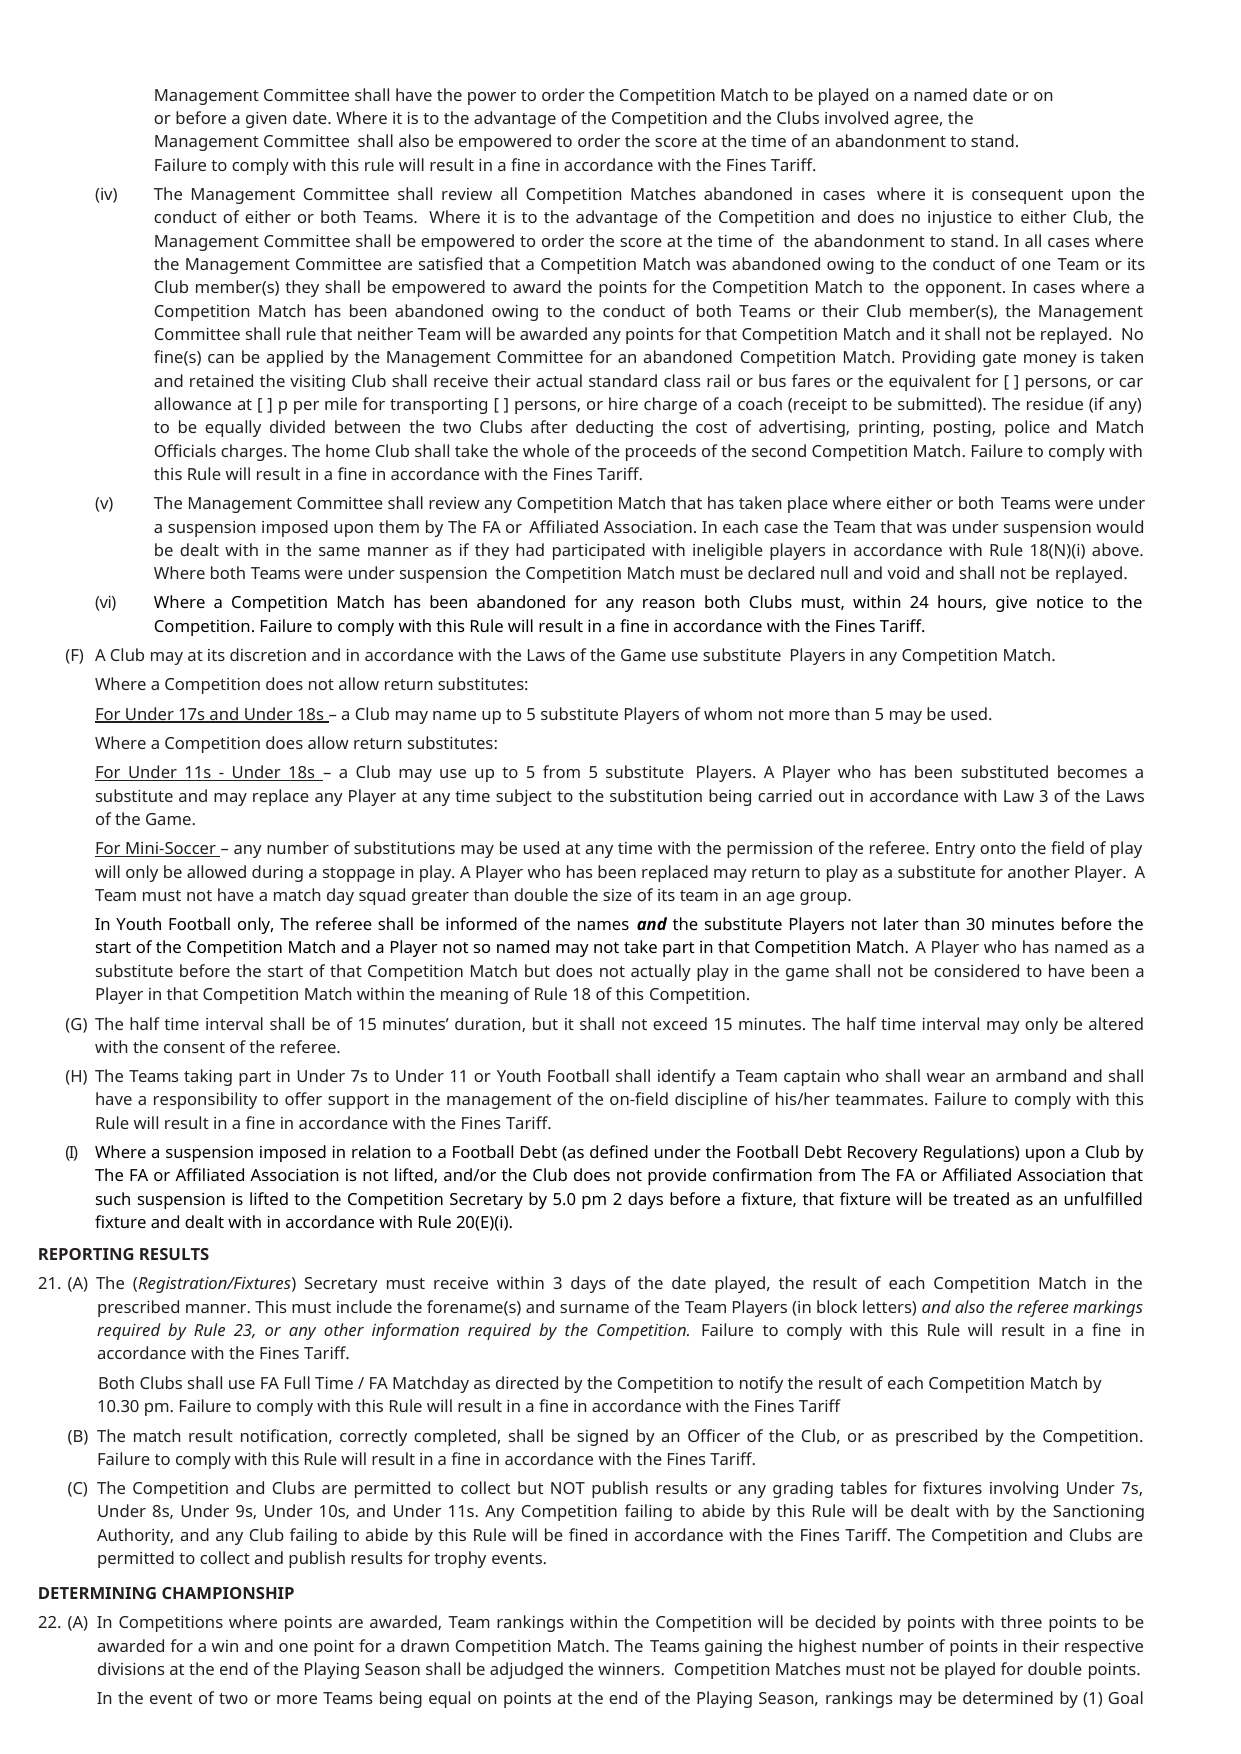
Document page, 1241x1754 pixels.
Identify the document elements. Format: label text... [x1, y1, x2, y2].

text In Youth Football only, The referee shall be informed of the names and the substitute Players not later than 30 minutes before the start of the Competition Match and a Player not so named may not take part in that Competition Match. A Player who has named as a substitute before the start of that Competition Match but does not actually play in the game shall not be considered to have been a Player in that Competition Match within the meaning of Rule 18 of this Competition. [94, 913, 1145, 1006]
list The Management Committee shall review all Competition Matches abandoned in cases where it is consequent upon the conduct of either or both Teams. Where it is to the advantage of the Competition and does no injustice to either Club, the Management Committee shall be empowered to order the score at the time of the abandonment to stand. In all cases where the Management Committee are satisfied that a Competition Match was abandoned owing to the conduct of one Team or its Club member(s) they shall be empowered to award the points for the Competition Match to the opponent. In cases where a Competition Match has been abandoned owing to the conduct of both Teams or their Club member(s), the Management Committee shall rule that neither Team will be awarded any points for that Competition Match and it shall not be replayed. No fine(s) can be applied by the Management Committee for an abandoned Competition Match. Providing gate money is taken and retained the visiting Club shall receive their actual standard class rail or bus fares or the equivalent for [ ] persons, or car allowance at [ ] p per mile for transporting [ ] persons, or hire charge of a coach (receipt to be submitted). The residue (if any) to be equally divided between the two Clubs after deducting the cost of advertising, printing, posting, police and Match Officials charges. The home Club shall take the whole of the proceeds of the second Competition Match. Failure to comply with this Rule will result in a fine in accordance with the Fines Tariff. [95, 183, 1145, 485]
list The Competition and Clubs are permitted to collect but NOT publish results or any grading tables for fixtures involving Under 7s, Under 8s, Under 9s, Under 10s, and Under 11s. Any Competition failing to abide by this Rule will be dealt with by the Sanctioning Authority, and any Club failing to abide by this Rule will be fined in accordance with the Fines Tariff. The Competition and Clubs are permitted to collect and publish results for trophy events. [67, 1477, 1145, 1569]
text Where a Competition does allow return substitutes: [95, 732, 1145, 754]
list The Teams taking part in Under 7s to Under 11 or Youth Football shall identify a Team captain who shall wear an armband and shall have a responsibility to offer support in the management of the on-field discipline of his/her teammates. Failure to comply with this Rule will result in a fine in accordance with the Fines Tariff. [65, 1065, 1145, 1134]
list The Management Committee shall review any Competition Match that has taken place where either or both Teams were under a suspension imposed upon them by The FA or Affiliated Association. In each case the Team that was under suspension would be dealt with in the same manner as if they had participated with ineligible players in accordance with Rule 18(N)(i) above. Where both Teams were under suspension the Competition Match must be declared null and void and shall not be replayed. [95, 492, 1145, 584]
text For Under 17s and Under 18s – a Club may name up to 5 substitute Players of whom not more than 5 may be used. [95, 702, 1145, 725]
text For Mini-Soccer – any number of substitutions may be used at any time with the permission of the referee. Entry onto the field of play will only be allowed during a stoppage in play. A Player who has been replaced may return to play as a substitute for another Player. A Team must not have a match day squad greater than double the size of its team in an age group. [95, 837, 1145, 906]
list (A) In Competitions where points are awarded, Team rankings within the Competition will be decided by points with three points to be awarded for a win and one point for a drawn Competition Match. The Teams gaining the highest number of points in their respective divisions at the end of the Playing Season shall be adjudged the winners. Competition Matches must not be played for double points. [38, 1611, 1145, 1680]
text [97, 1687, 1145, 1710]
list (A) The (Registration/Fixtures) Secretary must receive within 3 days of the date played, the result of each Competition Match in the prescribed manner. This must include the forename(s) and surname of the Team Players (in block letters) and also the referee markings required by Rule 23, or any other information required by the Competition. Failure to comply with this Rule will result in a fine in accordance with the Fines Tariff. [38, 1272, 1145, 1365]
list A Club may at its discretion and in accordance with the Laws of the Game use substitute Players in any Competition Match. [65, 644, 1145, 666]
list The half time interval shall be of 15 minutes’ duration, but it shall not exceed 15 minutes. The half time interval may only be altered with the consent of the referee. [65, 1012, 1145, 1058]
text Where a Competition does not allow return substitutes: [95, 673, 1145, 696]
text DETERMINING CHAMPIONSHIP [38, 1582, 1142, 1604]
text For Under 11s - Under 18s – a Club may use up to 5 from 5 substitute Players. A Player who has been substituted becomes a substitute and may replace any Player at any time subject to the substitution being carried out in accordance with Law 3 of the Laws of the Game. [95, 761, 1145, 830]
list Where a Competition Match has been abandoned for any reason both Clubs must, within 24 hours, give notice to the Competition. Failure to comply with this Rule will result in a fine in accordance with the Fines Tariff. [95, 591, 1145, 637]
list Where a suspension imposed in relation to a Football Debt (as defined under the Football Debt Recovery Regulations) upon a Club by The FA or Affiliated Association is not lifted, and/or the Club does not provide confirmation from The FA or Affiliated Association that such suspension is lifted to the Competition Secretary by 5.0 pm 2 days before a fixture, that fixture will be treated as an unfulfilled fixture and dealt with in accordance with Rule 20(E)(i). [65, 1141, 1145, 1233]
text Both Clubs shall use FA Full Time / FA Matchday as directed by the Competition to notify the result of each Competition Match by 10.30 pm. Failure to comply with this Rule will result in a fine in accordance with the Fines Tariff [97, 1372, 1145, 1418]
text REPORTING RESULTS [38, 1243, 1142, 1266]
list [95, 83, 1056, 176]
list The match result notification, correctly completed, shall be signed by an Officer of the Club, or as prescribed by the Competition. Failure to comply with this Rule will result in a fine in accordance with the Fines Tariff. [67, 1424, 1145, 1470]
